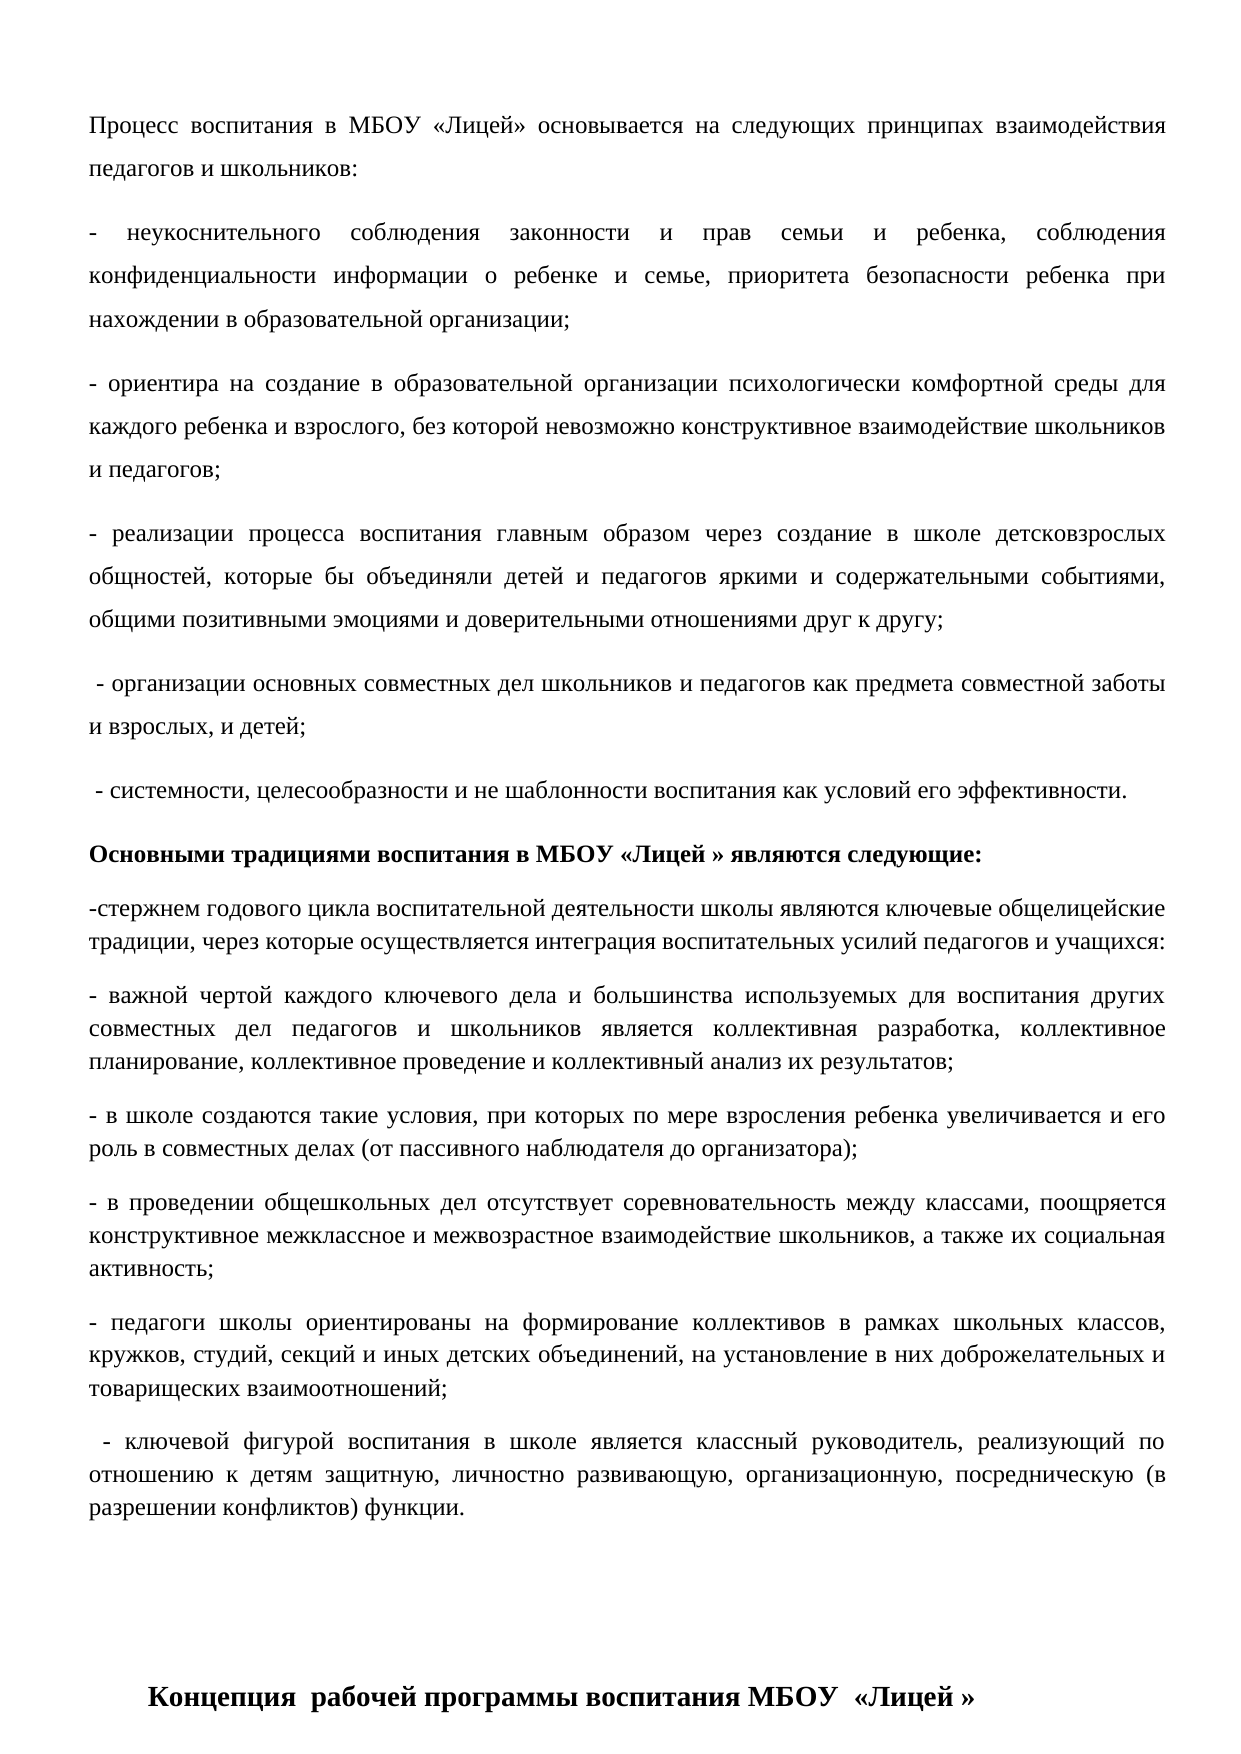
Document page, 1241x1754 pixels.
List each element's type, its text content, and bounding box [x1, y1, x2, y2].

text - неукоснительного соблюдения законности и прав семьи и ребенка, соблюдения конфиденциальности информации о ребенке и семье, приоритета безопасности ребенка при нахождении в образовательной организации; [89, 217, 1167, 332]
text - системности, целесообразности и не шаблонности воспитания как условий его эффективности. [89, 775, 1167, 804]
text - ключевой фигурой воспитания в школе является классный руководитель, реализующий по отношению к детям защитную, личностно развивающую, организационную, посредническую (в разрешении конфликтов) функции. [89, 1426, 1167, 1521]
text Основными традициями воспитания в МБОУ «Лицей » являются следующие: [89, 839, 1167, 868]
text Процесс воспитания в МБОУ «Лицей» основывается на следующих принципах взаимодействия педагогов и школьников: [89, 110, 1167, 182]
text - ориентира на создание в образовательной организации психологически комфортной среды для каждого ребенка и взрослого, без которой невозможно конструктивное взаимодействие школьников и педагогов; [89, 368, 1167, 483]
text - педагоги школы ориентированы на формирование коллективов в рамках школьных классов, кружков, студий, секций и иных детских объединений, на установление в них доброжелательных и товарищеских взаимоотношений; [89, 1307, 1167, 1401]
text - реализации процесса воспитания главным образом через создание в школе детсковзрослых общностей, которые бы объединяли детей и педагогов яркими и содержательными событиями, общими позитивными эмоциями и доверительными отношениями друг к другу; [89, 518, 1167, 633]
text - в проведении общешкольных дел отсутствует соревновательность между классами, поощряется конструктивное межклассное и межвозрастное взаимодействие школьников, а также их социальная активность; [89, 1187, 1167, 1281]
text - организации основных совместных дел школьников и педагогов как предмета совместной заботы и взрослых, и детей; [89, 668, 1167, 740]
text -стержнем годового цикла воспитательной деятельности школы являются ключевые общелицейские традиции, через которые осуществляется интеграция воспитательных усилий педагогов и учащихся: [89, 893, 1167, 955]
text - важной чертой каждого ключевого дела и большинства используемых для воспитания других совместных дел педагогов и школьников является коллективная разработка, коллективное планирование, коллективное проведение и коллективный анализ их результатов; [89, 980, 1167, 1075]
text Концепция рабочей программы воспитания МБОУ «Лицей » [148, 1679, 1012, 1712]
text - в школе создаются такие условия, при которых по мере взросления ребенка увеличивается и его роль в совместных делах (от пассивного наблюдателя до организатора); [89, 1100, 1167, 1162]
